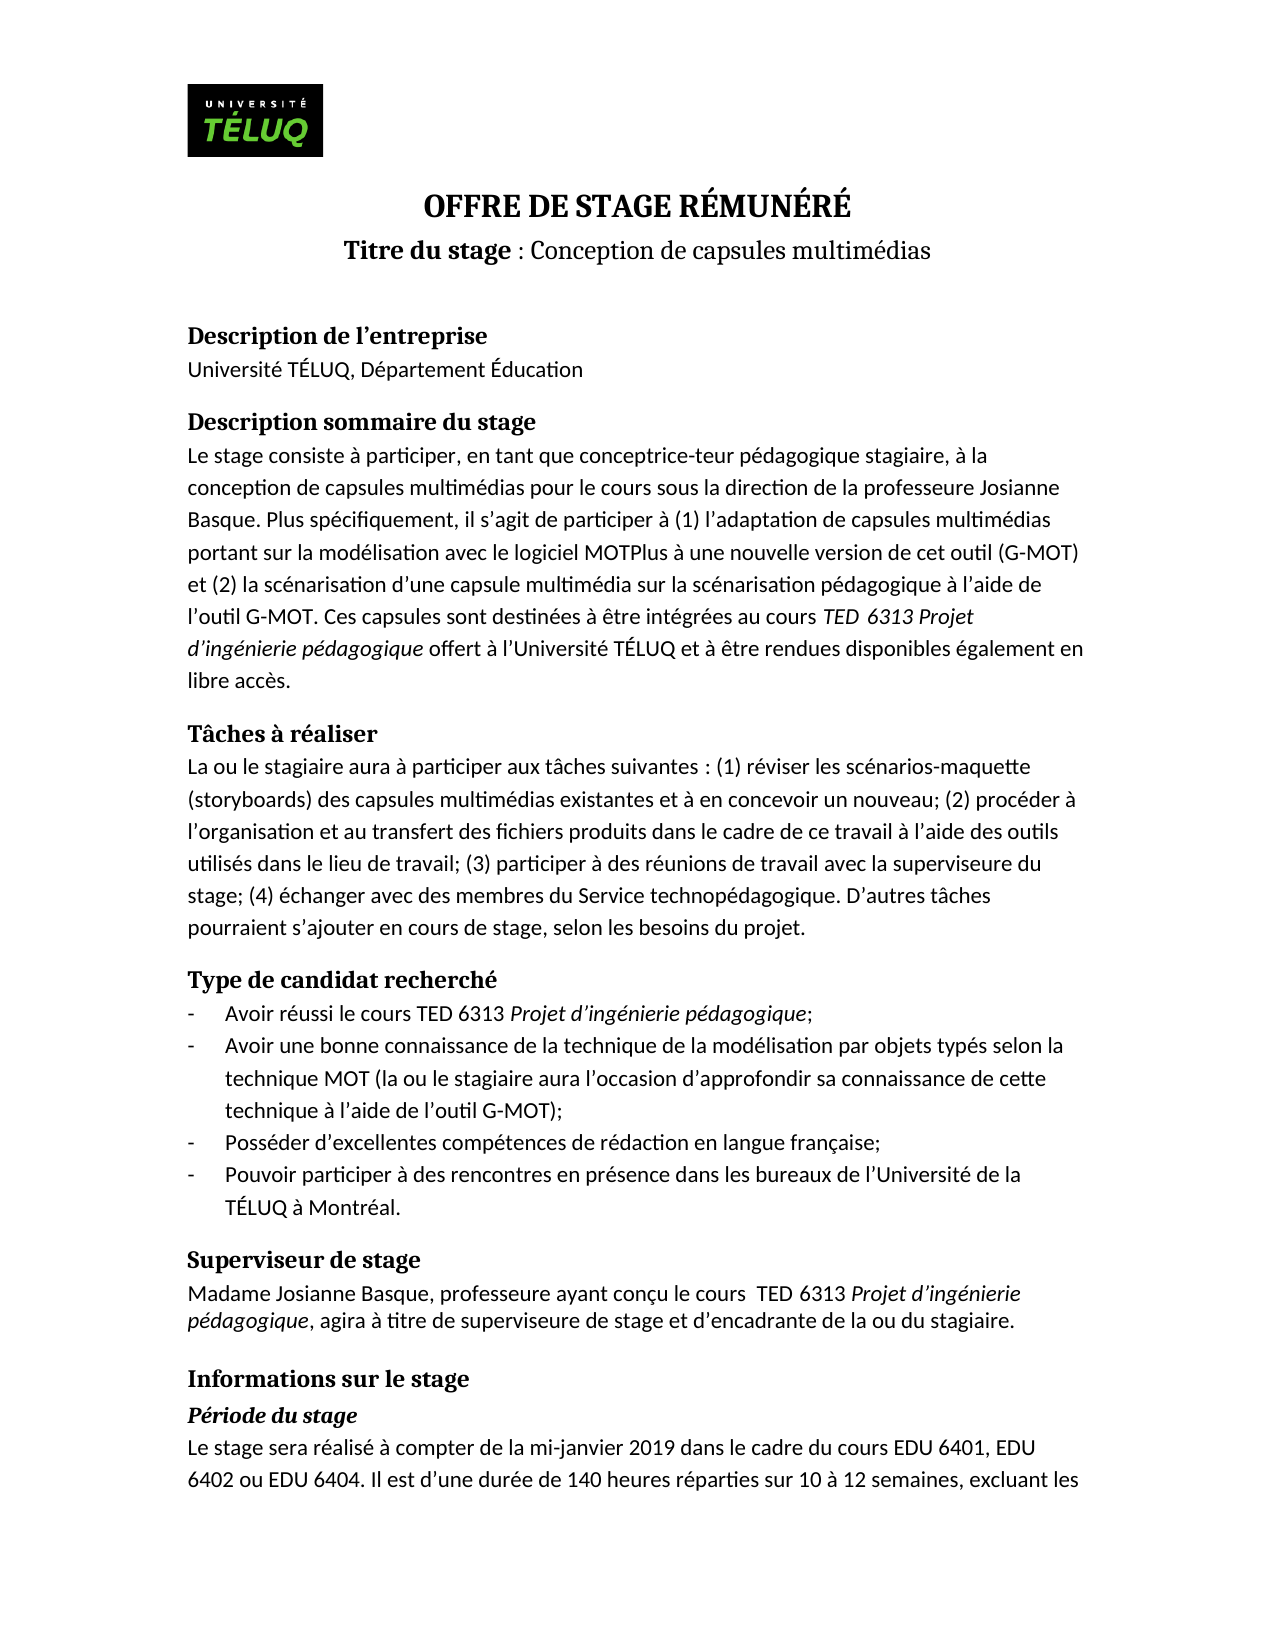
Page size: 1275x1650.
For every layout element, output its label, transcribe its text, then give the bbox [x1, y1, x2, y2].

list Avoir réussi le cours TED 6313 Projet d’ingénierie pédagogique; [187, 999, 1087, 1027]
text Madame Josianne Basque, professeure ayant conçu le cours TED 6313 Projet d’ingénierie pédagogique, agira à titre de superviseure de stage et d’encadrante de la ou du stagiaire. [187, 1279, 1087, 1335]
text La ou le stagiaire aura à participer aux tâches suivantes : (1) réviser les scénarios-maquette (storyboards) des capsules multimédias existantes et à en concevoir un nouveau; (2) procéder à l’organisation et au transfert des fichiers produits dans le cadre de ce travail à l’aide des outils utilisés dans le lieu de travail; (3) participer à des réunions de travail avec la superviseure du stage; (4) échanger avec des membres du Service technopédagogique. D’autres tâches pourraient s’ajouter en cours de stage, selon les besoins du projet. [187, 752, 1087, 941]
subtitle Type de candidat recherché [187, 966, 1087, 995]
list Avoir une bonne connaissance de la technique de la modélisation par objets typés selon la technique MOT (la ou le stagiaire aura l’occasion d’approfondir sa connaissance de cette technique à l’aide de l’outil G-MOT); [187, 1032, 1087, 1124]
subtitle Superviseur de stage [187, 1246, 1087, 1274]
text Université TÉLUQ, Département Éducation [187, 355, 1087, 383]
subtitle Description sommaire du stage [187, 408, 1087, 437]
subtitle OFFRE DE STAGE RÉMUNÉRÉ [187, 187, 1087, 225]
list Posséder d’excellentes compétences de rédaction en langue française; [187, 1128, 1087, 1156]
subtitle Tâches à réaliser [187, 719, 1087, 748]
text Le stage consiste à participer, en tant que conceptrice-teur pédagogique stagiaire, à la conception de capsules multimédias pour le cours sous la direction de la professeure Josianne Basque. Plus spécifiquement, il s’agit de participer à (1) l’adaptation de capsules multimédias portant sur la modélisation avec le logiciel MOTPlus à une nouvelle version de cet outil (G-MOT) et (2) la scénarisation d’une capsule multimédia sur la scénarisation pédagogique à l’aide de l’outil G-MOT. Ces capsules sont destinées à être intégrées au cours TED 6313 Projet d’ingénierie pédagogique offert à l’Université TÉLUQ et à être rendues disponibles également en libre accès. [187, 441, 1087, 694]
subtitle Titre du stage : Conception de capsules multimédias [187, 235, 1087, 266]
picture [187, 84, 324, 157]
list Pouvoir participer à des rencontres en présence dans les bureaux de l’Université de la TÉLUQ à Montréal. [187, 1160, 1087, 1221]
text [187, 1433, 1087, 1493]
subtitle Période du stage [187, 1402, 1087, 1429]
subtitle Description de l’entreprise [187, 322, 1087, 351]
subtitle Informations sur le stage [187, 1365, 1087, 1394]
